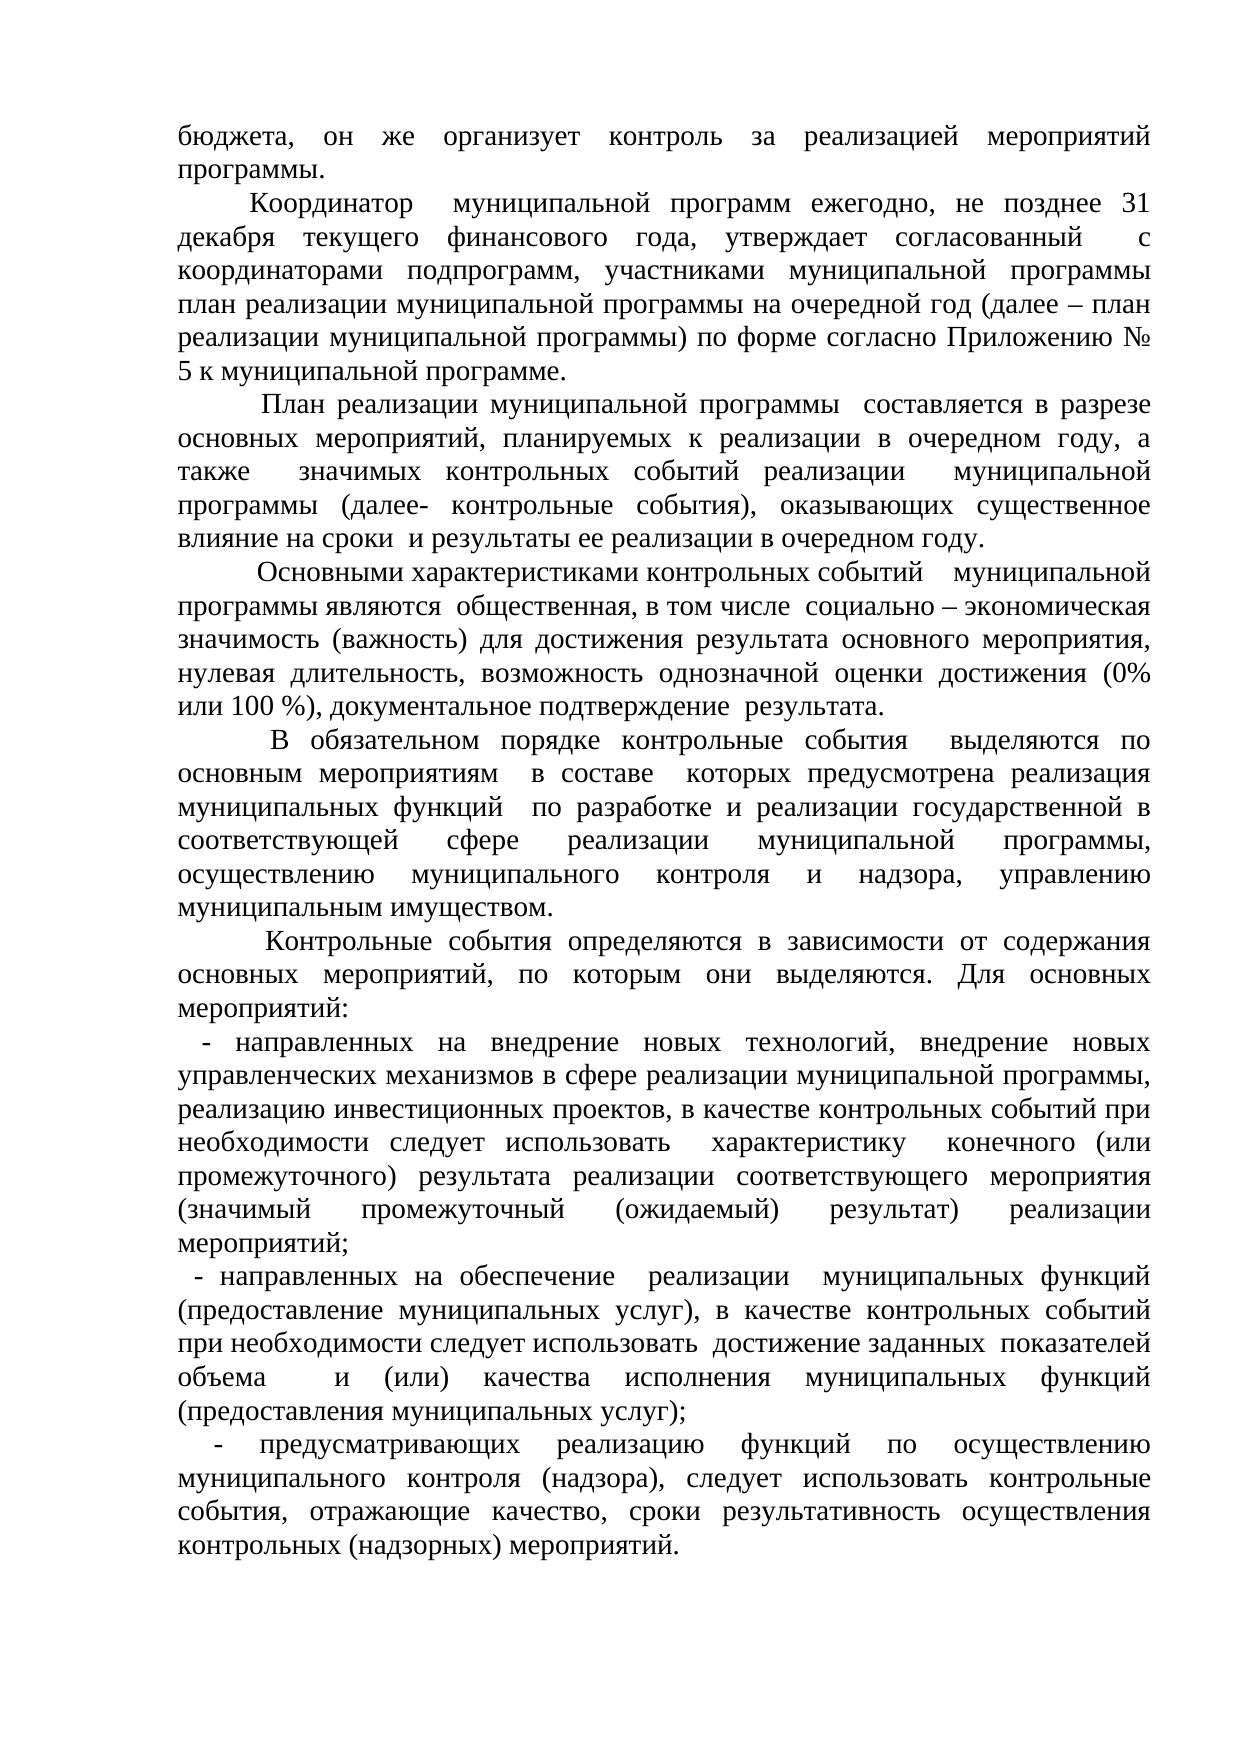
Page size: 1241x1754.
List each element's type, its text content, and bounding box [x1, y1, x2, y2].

text - направленных на внедрение новых технологий, внедрение новых управленческих механизмов в сфере реализации муниципальной программы, реализацию инвестиционных проектов, в качестве контрольных событий при необходимости следует использовать характеристику конечного (или промежуточного) результата реализации соответствующего мероприятия (значимый промежуточный (ожидаемый) результат) реализации мероприятий; [177, 1024, 1152, 1258]
text План реализации муниципальной программы составляется в разрезе основных мероприятий, планируемых к реализации в очередном году, а также значимых контрольных событий реализации муниципальной программы (далее- контрольные события), оказывающих существенное влияние на сроки и результаты ее реализации в очередном году. [177, 386, 1152, 554]
text Координатор муниципальной программ ежегодно, не позднее 31 декабря текущего финансового года, утверждает согласованный с координаторами подпрограмм, участниками муниципальной программы план реализации муниципальной программы на очередной год (далее – план реализации муниципальной программы) по форме согласно Приложению № 5 к муниципальной программе. [177, 185, 1152, 386]
text - предусматривающих реализацию функций по осуществлению муниципального контроля (надзора), следует использовать контрольные события, отражающие качество, сроки результативность осуществления контрольных (надзорных) мероприятий. [177, 1426, 1152, 1560]
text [177, 118, 1152, 185]
text Контрольные события определяются в зависимости от содержания основных мероприятий, по которым они выделяются. Для основных мероприятий: [177, 923, 1152, 1024]
text Основными характеристиками контрольных событий муниципальной программы являются общественная, в том числе социально – экономическая значимость (важность) для достижения результата основного мероприятия, нулевая длительность, возможность однозначной оценки достижения (0% или 100 %), документальное подтверждение результата. [177, 554, 1152, 722]
text - направленных на обеспечение реализации муниципальных функций (предоставление муниципальных услуг), в качестве контрольных событий при необходимости следует использовать достижение заданных показателей объема и (или) качества исполнения муниципальных функций (предоставления муниципальных услуг); [177, 1258, 1152, 1426]
text В обязательном порядке контрольные события выделяются по основным мероприятиям в составе которых предусмотрена реализация муниципальных функций по разработке и реализации государственной в соответствующей сфере реализации муниципальной программы, осуществлению муниципального контроля и надзора, управлению муниципальным имуществом. [177, 722, 1152, 923]
